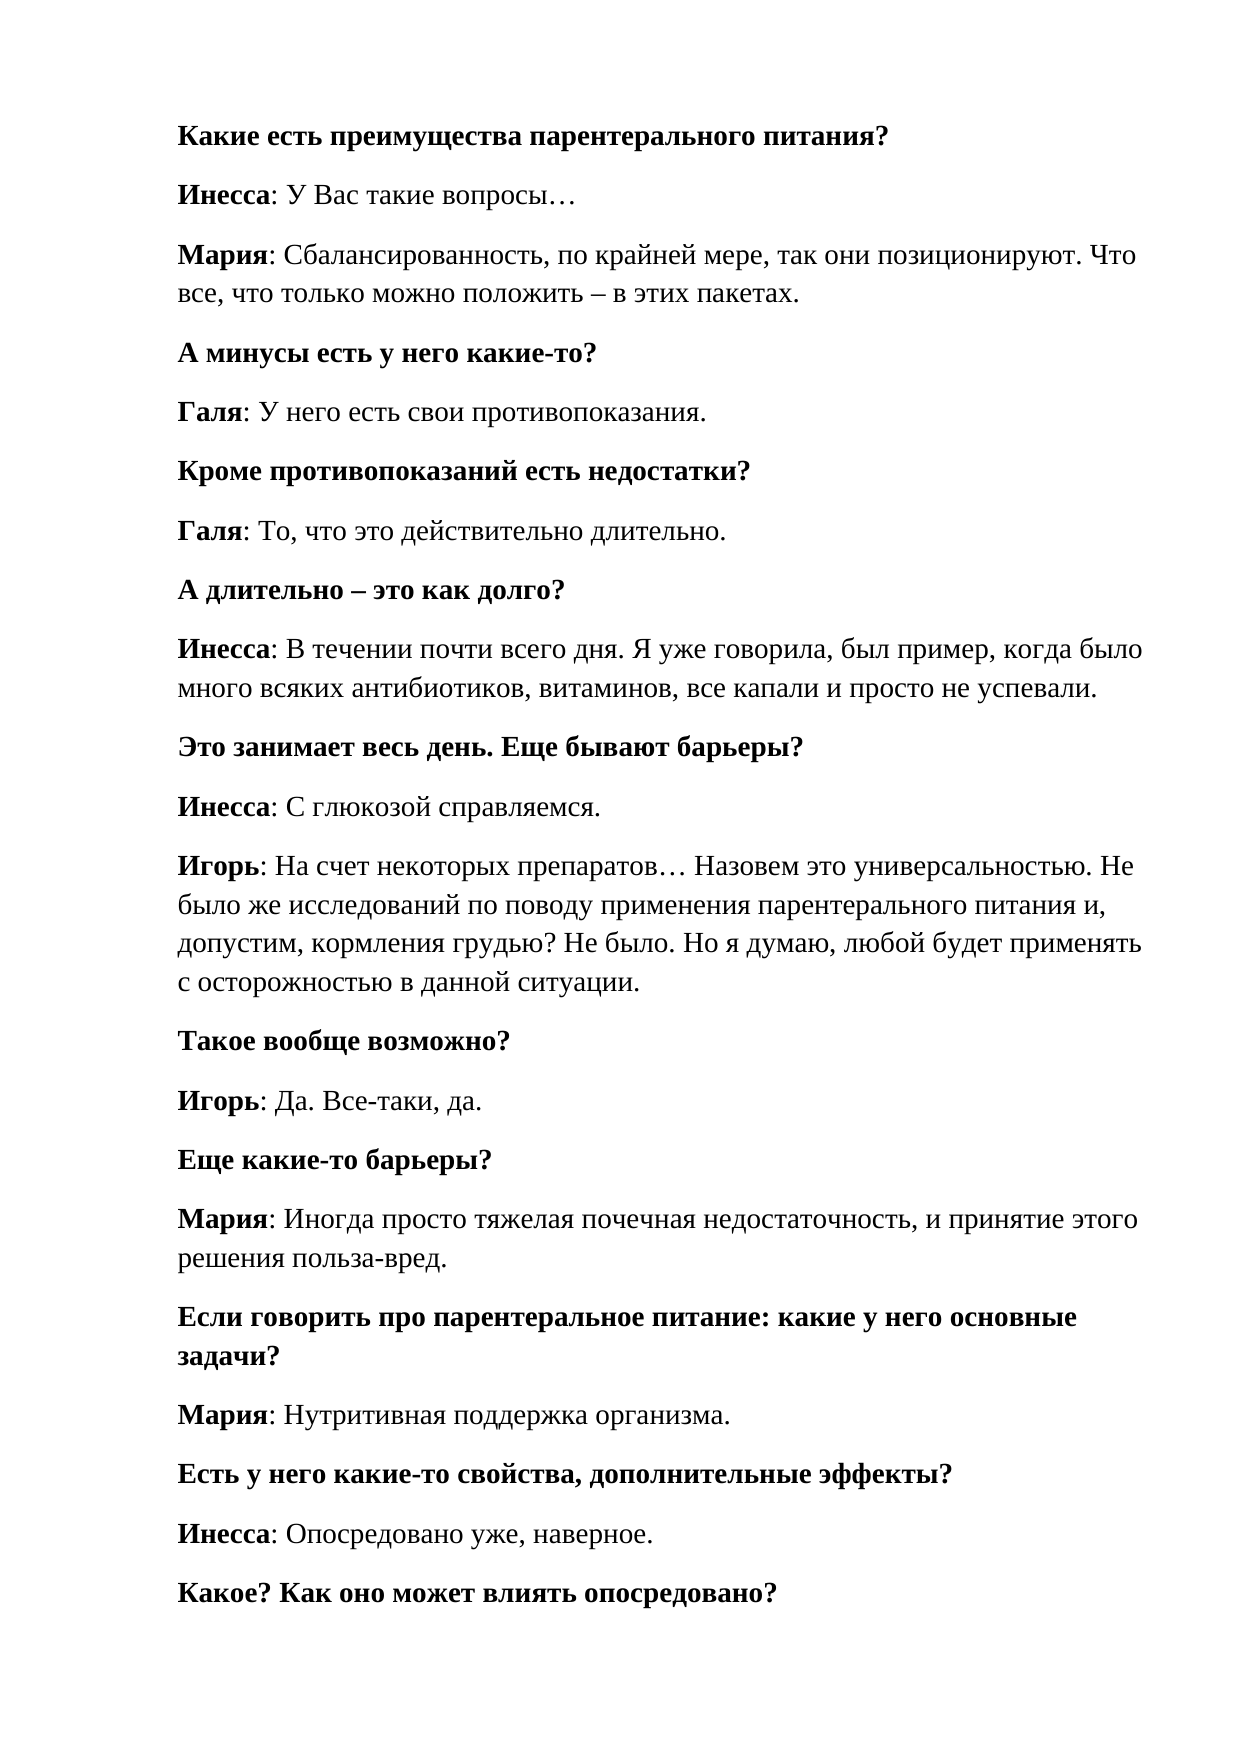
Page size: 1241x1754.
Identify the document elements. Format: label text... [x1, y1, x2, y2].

text Мария: Нутритивная поддержка организма. [177, 1397, 1152, 1431]
text Какое? Как оно может влиять опосредовано? [177, 1575, 1152, 1609]
text Галя: У него есть свои противопоказания. [177, 394, 1152, 428]
text Это занимает весь день. Еще бывают барьеры? [177, 729, 1152, 763]
text Мария: Иногда просто тяжелая почечная недостаточность, и принятие этого решения польза-вред. [177, 1201, 1152, 1273]
text Инесса: В течении почти всего дня. Я уже говорила, был пример, когда было много всяких антибиотиков, витаминов, все капали и просто не успевали. [177, 632, 1152, 704]
text Кроме противопоказаний есть недостатки? [177, 453, 1152, 487]
text Инесса: С глюкозой справляемся. [177, 789, 1152, 822]
text Если говорить про парентеральное питание: какие у него основные задачи? [177, 1299, 1152, 1371]
text Такое вообще возможно? [177, 1023, 1152, 1057]
text А минусы есть у него какие-то? [177, 335, 1152, 368]
text А длительно – это как долго? [177, 572, 1152, 606]
text Какие есть преимущества парентерального питания? [177, 118, 1152, 152]
text Игорь: На счет некоторых препаратов… Назовем это универсальностью. Не было же исследований по поводу применения парентерального питания и, допустим, кормления грудью? Не было. Но я думаю, любой будет применять с осторожностью в данной ситуации. [177, 848, 1152, 997]
text Еще какие-то барьеры? [177, 1142, 1152, 1176]
text Мария: Сбалансированность, по крайней мере, так они позиционируют. Что все, что только можно положить – в этих пакетах. [177, 237, 1152, 309]
text Инесса: У Вас такие вопросы… [177, 177, 1152, 211]
text Игорь: Да. Все-таки, да. [177, 1083, 1152, 1116]
text Галя: То, что это действительно длительно. [177, 513, 1152, 546]
text Инесса: Опосредовано уже, наверное. [177, 1516, 1152, 1549]
text Есть у него какие-то свойства, дополнительные эффекты? [177, 1457, 1152, 1490]
